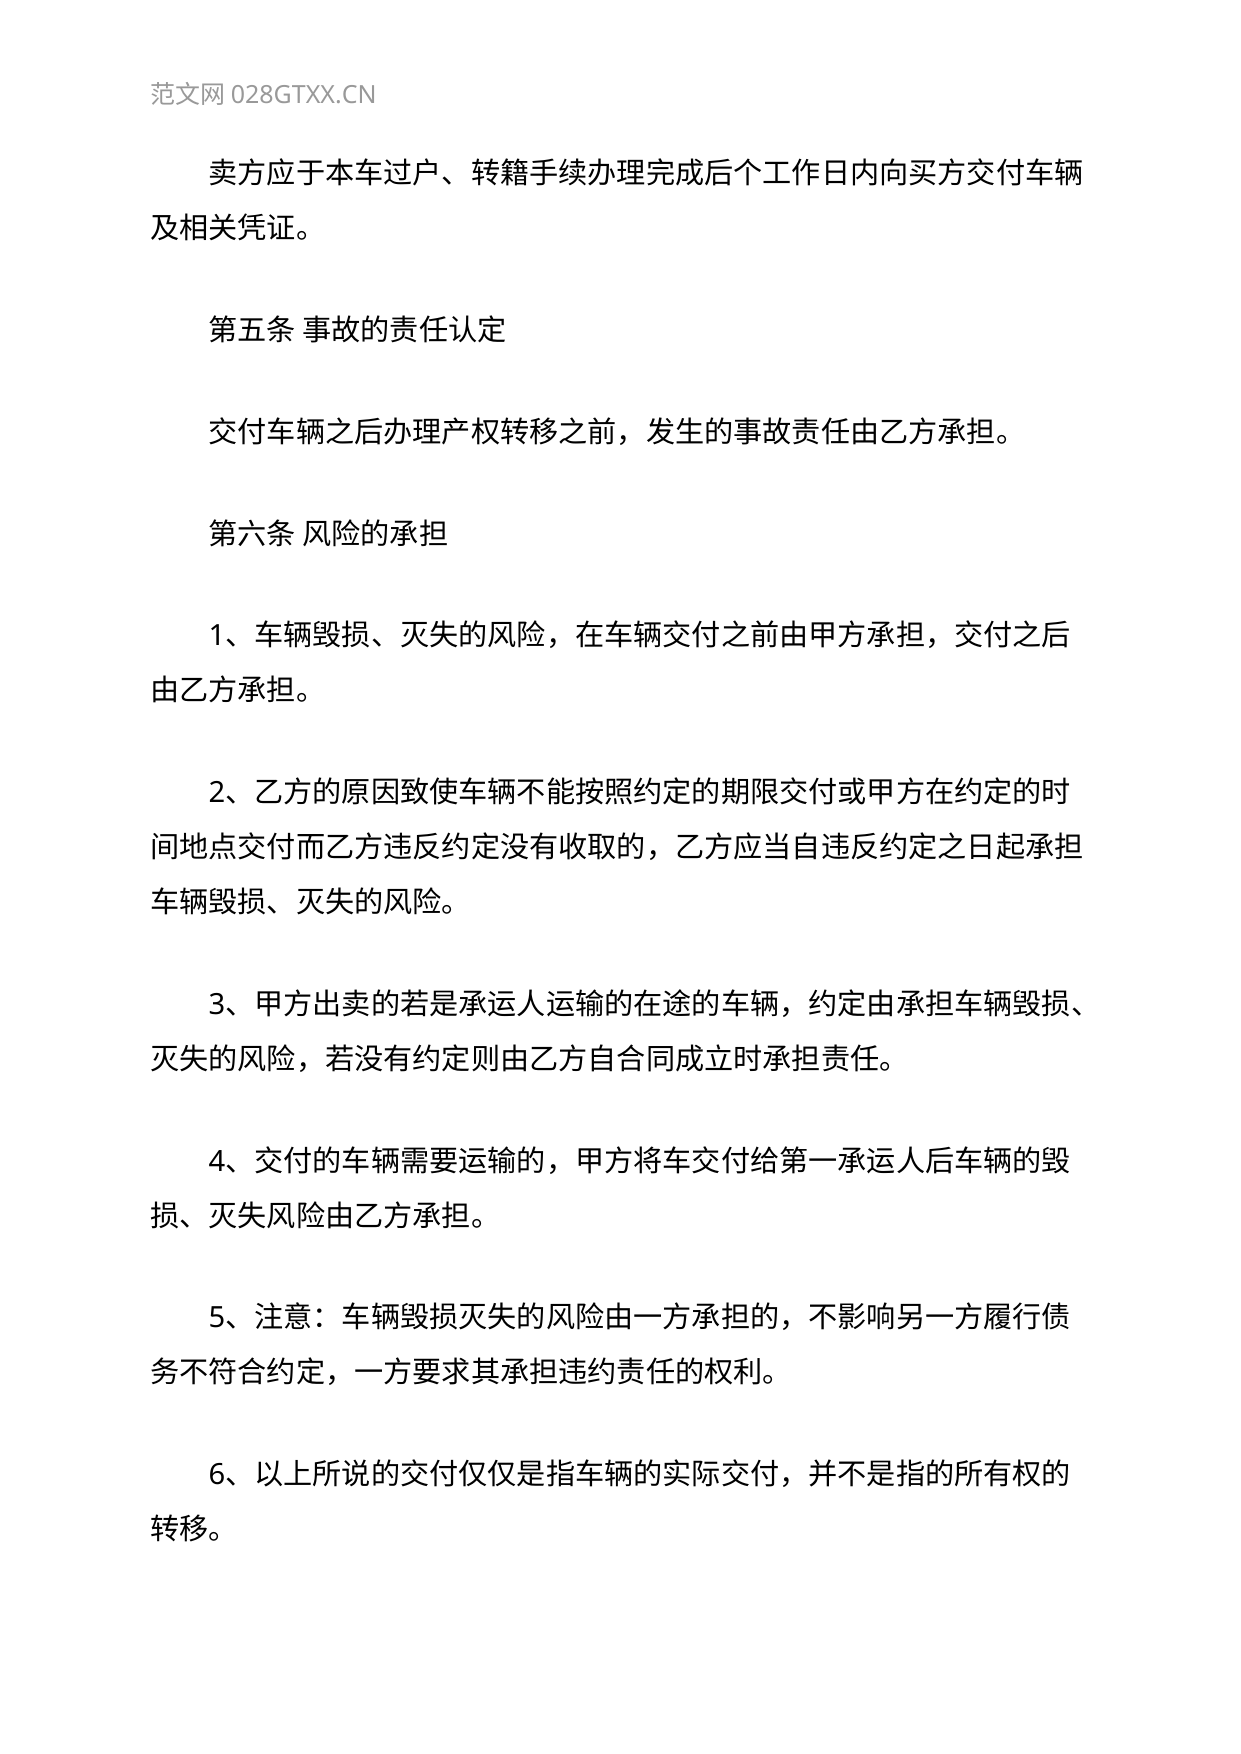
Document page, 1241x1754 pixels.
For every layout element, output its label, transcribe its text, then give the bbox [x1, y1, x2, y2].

text 第五条 事故的责任认定 [150, 307, 1090, 349]
text 6、以上所说的交付仅仅是指车辆的实际交付，并不是指的所有权的转移。 [150, 1451, 1090, 1548]
text 4、交付的车辆需要运输的，甲方将车交付给第一承运人后车辆的毁损、灭失风险由乙方承担。 [150, 1137, 1090, 1234]
text 交付车辆之后办理产权转移之前，发生的事故责任由乙方承担。 [150, 408, 1090, 451]
text 第六条 风险的承担 [150, 510, 1090, 552]
text 1、车辆毁损、灭失的风险，在车辆交付之前由甲方承担，交付之后由乙方承担。 [150, 612, 1090, 709]
text 3、甲方出卖的若是承运人运输的在途的车辆，约定由承担车辆毁损、灭失的风险，若没有约定则由乙方自合同成立时承担责任。 [150, 980, 1090, 1078]
text 5、注意：车辆毁损灭失的风险由一方承担的，不影响另一方履行债务不符合约定，一方要求其承担违约责任的权利。 [150, 1294, 1090, 1391]
text 卖方应于本车过户、转籍手续办理完成后个工作日内向买方交付车辆及相关凭证。 [150, 150, 1090, 247]
text 2、乙方的原因致使车辆不能按照约定的期限交付或甲方在约定的时间地点交付而乙方违反约定没有收取的，乙方应当自违反约定之日起承担车辆毁损、灭失的风险。 [150, 769, 1090, 921]
